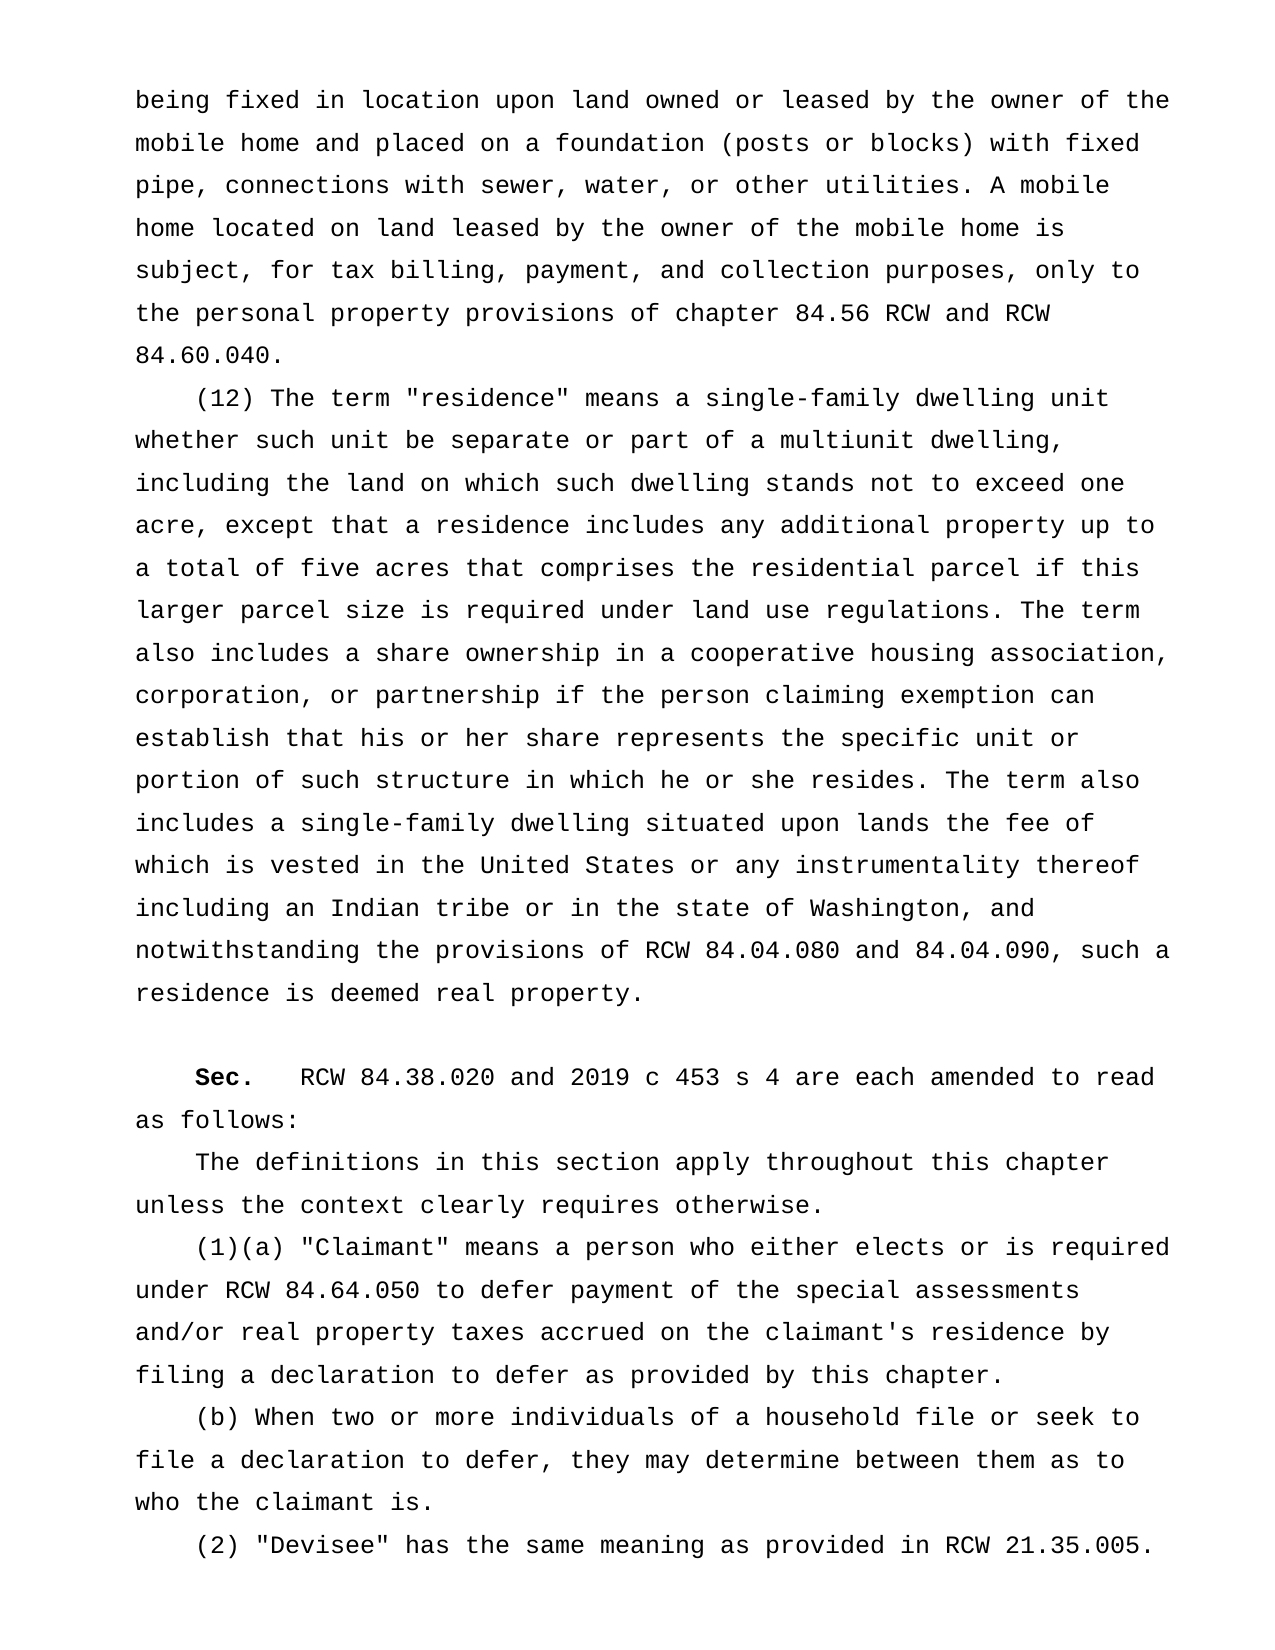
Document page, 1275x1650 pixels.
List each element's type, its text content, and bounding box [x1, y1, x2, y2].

text (b) When two or more individuals of a household file or seek to file a declaration to defer, they may determine between them as to who the claimant is. [135, 1392, 1170, 1519]
text Sec. RCW 84.38.020 and 2019 c 453 s 4 are each amended to read as follows: [135, 1052, 1170, 1137]
text (12) The term "residence" means a single-family dwelling unit whether such unit be separate or part of a multiunit dwelling, including the land on which such dwelling stands not to exceed one acre, except that a residence includes any additional property up to a total of five acres that comprises the residential parcel if this larger parcel size is required under land use regulations. The term also includes a share ownership in a cooperative housing association, corporation, or partnership if the person claiming exemption can establish that his or her share represents the specific unit or portion of such structure in which he or she resides. The term also includes a single-family dwelling situated upon lands the fee of which is vested in the United States or any instrumentality thereof including an Indian tribe or in the state of Washington, and notwithstanding the provisions of RCW 84.04.080 and 84.04.090, such a residence is deemed real property. [135, 372, 1170, 1010]
text The definitions in this section apply throughout this chapter unless the context clearly requires otherwise. [135, 1137, 1170, 1222]
text (2) "Devisee" has the same meaning as provided in RCW 21.35.005. [135, 1519, 1170, 1562]
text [135, 75, 1170, 372]
text (1)(a) "Claimant" means a person who either elects or is required under RCW 84.64.050 to defer payment of the special assessments and/or real property taxes accrued on the claimant's residence by filing a declaration to defer as provided by this chapter. [135, 1222, 1170, 1392]
